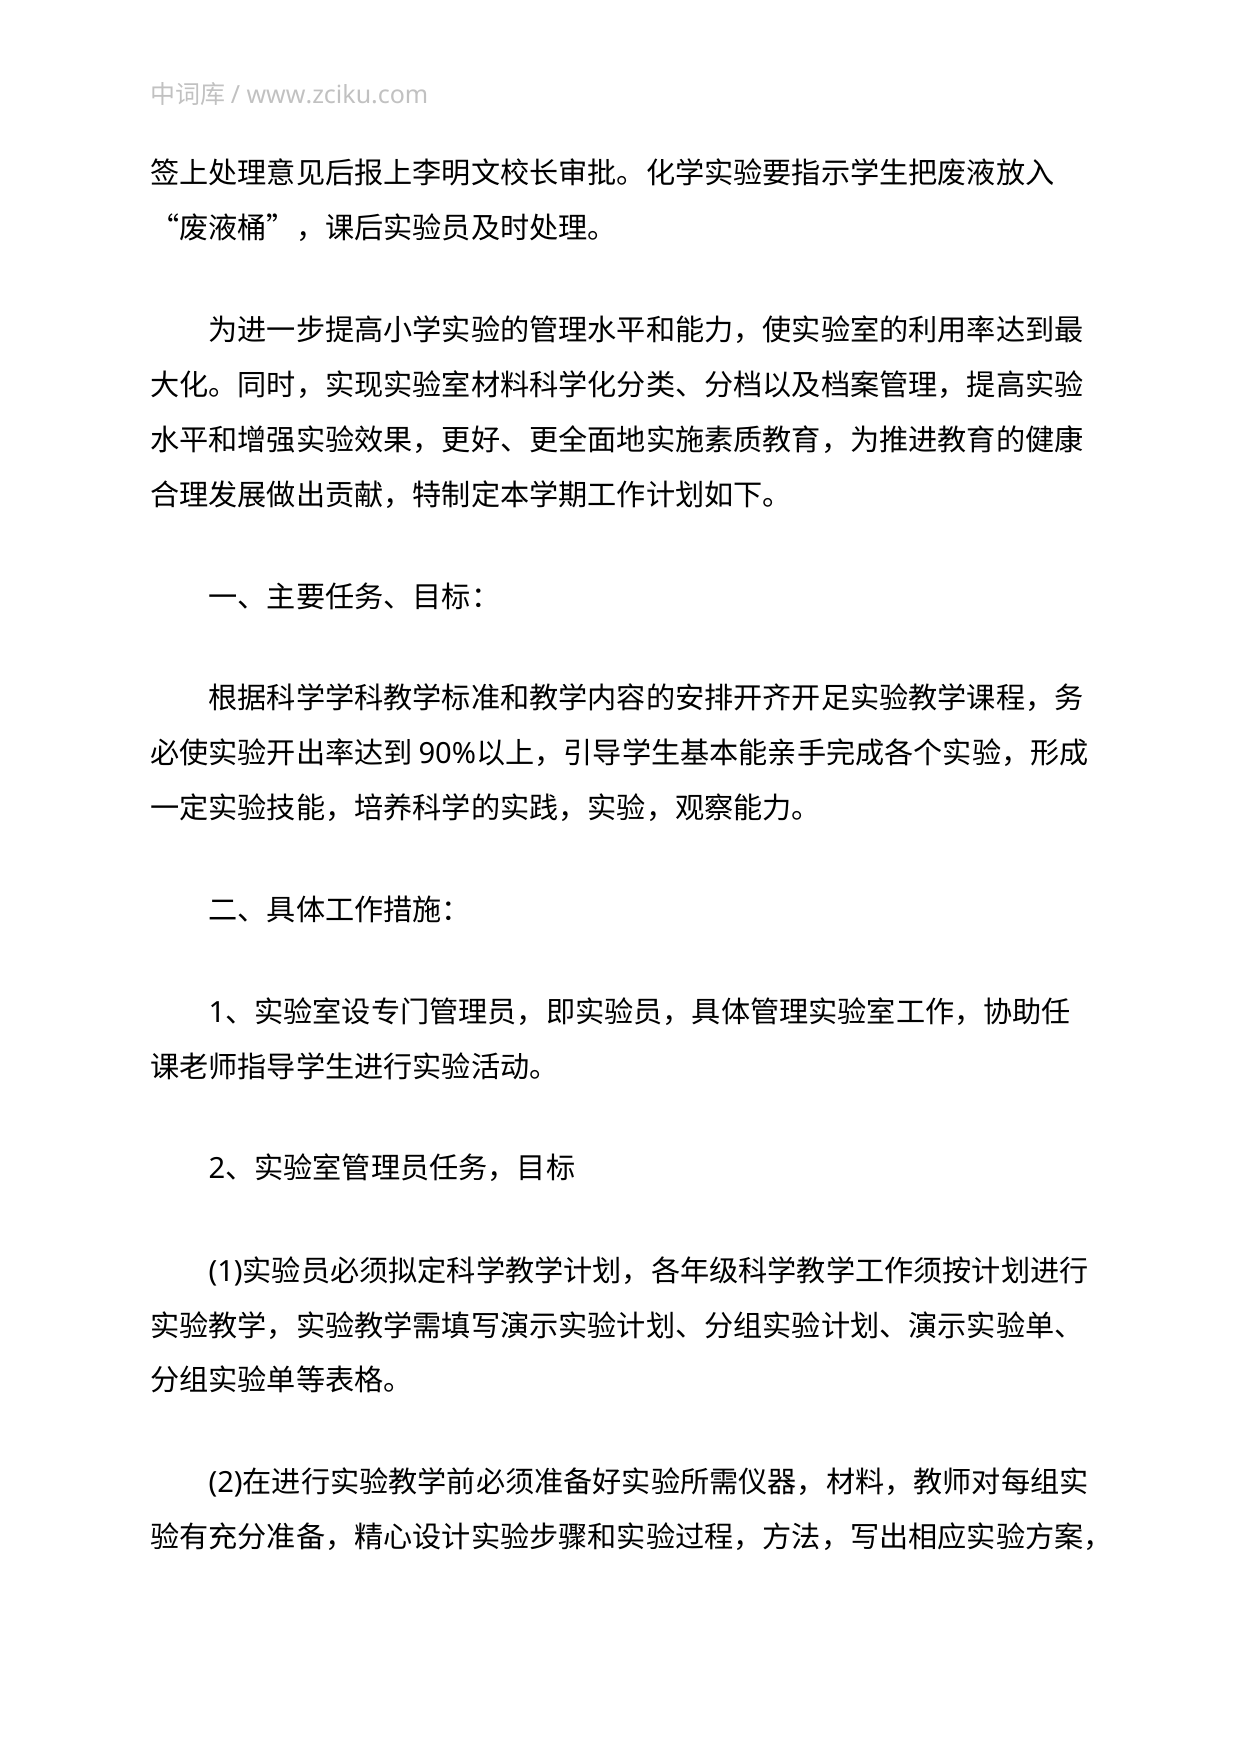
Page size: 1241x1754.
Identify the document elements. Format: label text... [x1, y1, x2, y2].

text 1、实验室设专门管理员，即实验员，具体管理实验室工作，协助任课老师指导学生进行实验活动。 [150, 988, 1090, 1086]
text (1)实验员必须拟定科学教学计划，各年级科学教学工作须按计划进行实验教学，实验教学需填写演示实验计划、分组实验计划、演示实验单、分组实验单等表格。 [150, 1247, 1090, 1399]
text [150, 150, 1090, 247]
text 为进一步提高小学实验的管理水平和能力，使实验室的利用率达到最大化。同时，实现实验室材料科学化分类、分档以及档案管理，提高实验水平和增强实验效果，更好、更全面地实施素质教育，为推进教育的健康合理发展做出贡献，特制定本学期工作计划如下。 [150, 307, 1090, 514]
text 一、主要任务、目标： [150, 573, 1090, 615]
text 2、实验室管理员任务，目标 [150, 1145, 1090, 1187]
text 二、具体工作措施： [150, 887, 1090, 929]
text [150, 1459, 1090, 1556]
text 根据科学学科教学标准和教学内容的安排开齐开足实验教学课程，务必使实验开出率达到90%以上，引导学生基本能亲手完成各个实验，形成一定实验技能，培养科学的实践，实验，观察能力。 [150, 675, 1090, 827]
